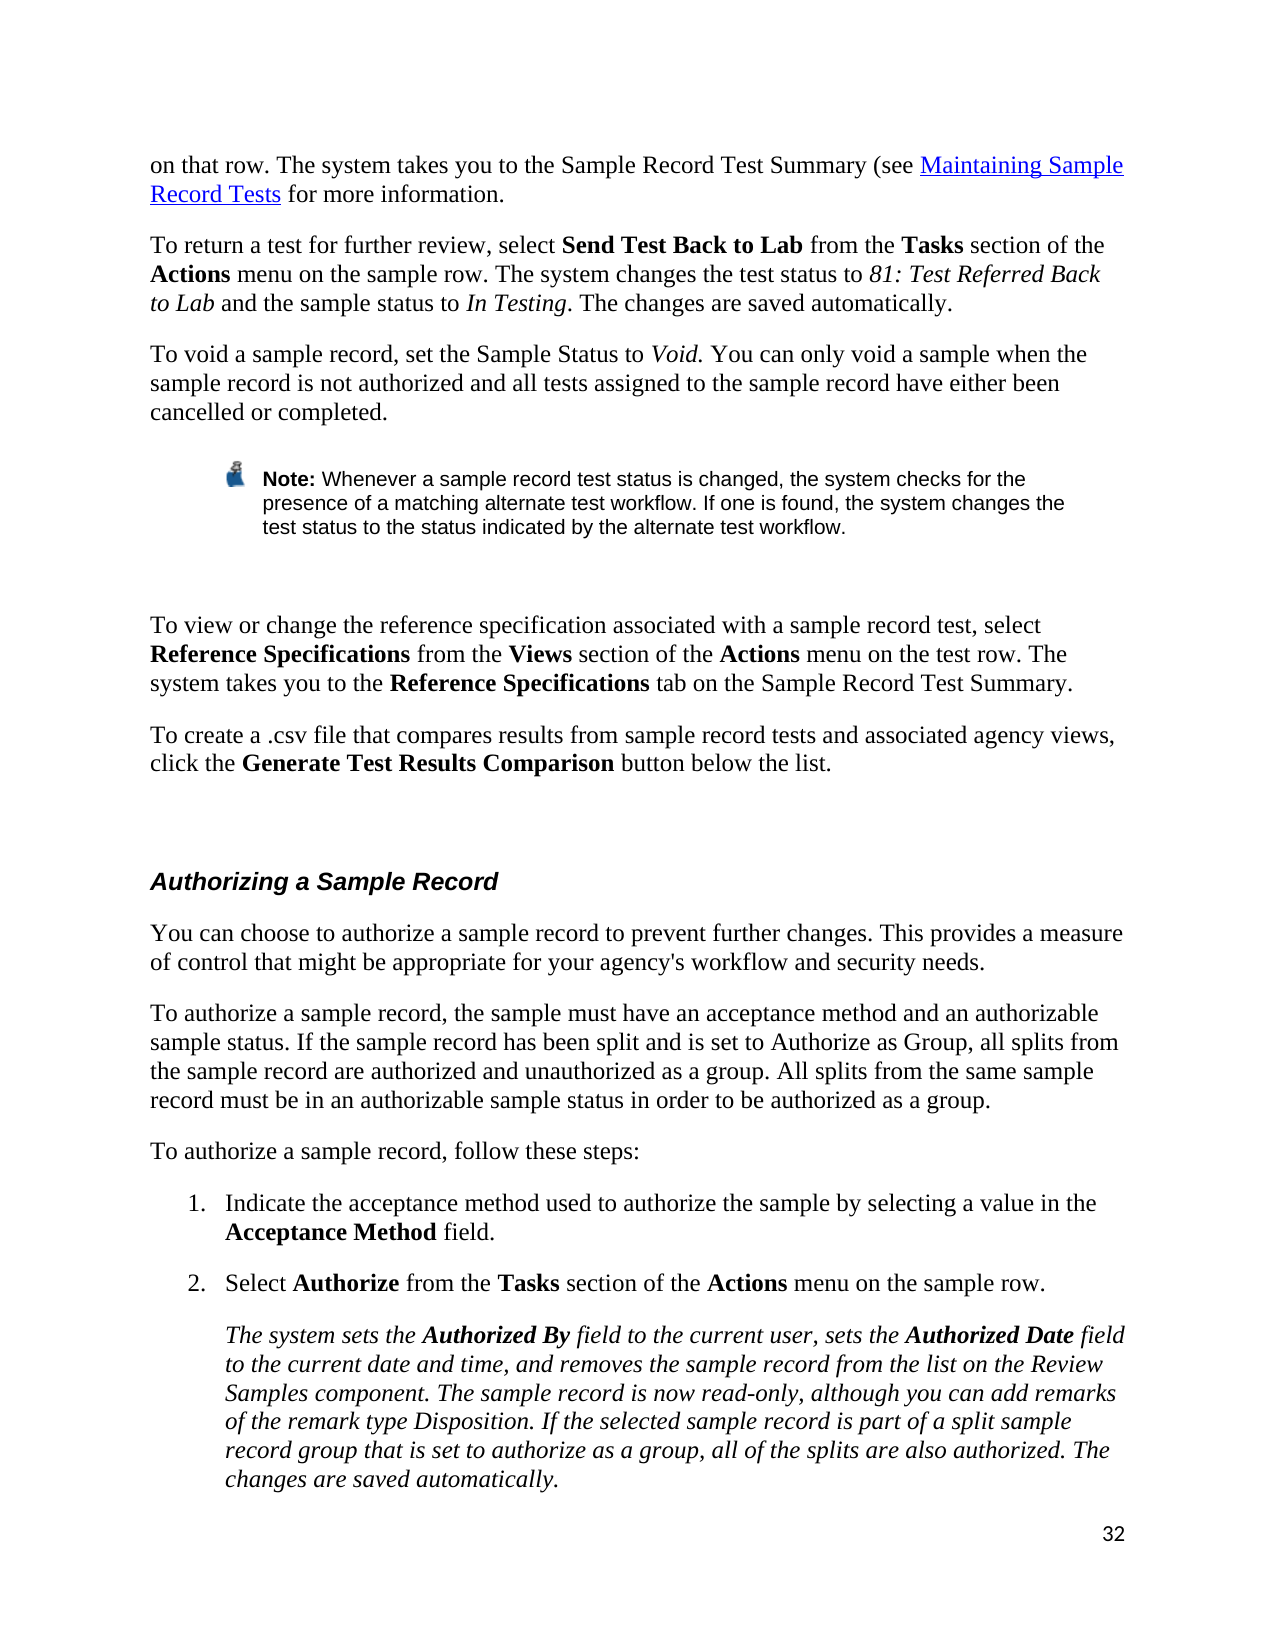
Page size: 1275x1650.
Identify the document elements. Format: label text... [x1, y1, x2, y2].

text To return a test for further review, select Send Test Back to Lab from the Tasks section of the Actions menu on the sample row. The system changes the test status to 81: Test Referred Back to Lab and the sample status to In Testing. The changes are saved automatically. [150, 230, 1125, 317]
text Authorizing a Sample Record [150, 866, 1125, 895]
text The system sets the Authorized By field to the current user, sets the Authorized Date field to the current date and time, and removes the sample record from the list on the Review Samples component. The sample record is now read-only, although you can add remarks of the remark type Disposition. If the selected sample record is part of a split sample record group that is set to authorize as a group, all of the splits are also authorized. The changes are saved automatically. [225, 1320, 1125, 1493]
list Indicate the acceptance method used to authorize the sample by selecting a value in the Acceptance Method field. [187, 1188, 1125, 1246]
text To view or change the reference specification associated with a sample record test, select Reference Specifications from the Views section of the Actions menu on the test row. The system takes you to the Reference Specifications tab on the Sample Record Test Summary. [150, 611, 1125, 697]
text To create a .csv file that compares results from sample record tests and associated agency views, click the Generate Test Results Comparison button below the list. [150, 720, 1125, 777]
list Select Authorize from the Tasks section of the Actions menu on the sample row. [187, 1268, 1125, 1297]
text To authorize a sample record, the sample must have an acceptance method and an authorizable sample status. If the sample record has been split and is set to Authorize as Group, all splits from the sample record are authorized and unauthorized as a group. All splits from the same sample record must be in an authorizable sample status in order to be authorized as a group. [150, 998, 1125, 1113]
text To void a sample record, set the Sample Status to Void. You can only void a sample when the sample record is not authorized and all tests assigned to the sample record have either been cancelled or completed. [150, 339, 1125, 426]
text To authorize a sample record, follow these steps: [150, 1136, 1125, 1165]
text Note: Whenever a sample record test status is changed, the system checks for the presence of a matching alternate test workflow. If one is found, the system changes the test status to the status indicated by the alternate test workflow. [225, 451, 1087, 539]
picture [225, 450, 250, 487]
text You can choose to authorize a sample record to prevent further changes. This provides a measure of control that might be appropriate for your agency's workflow and security needs. [150, 918, 1125, 976]
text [150, 150, 1125, 207]
